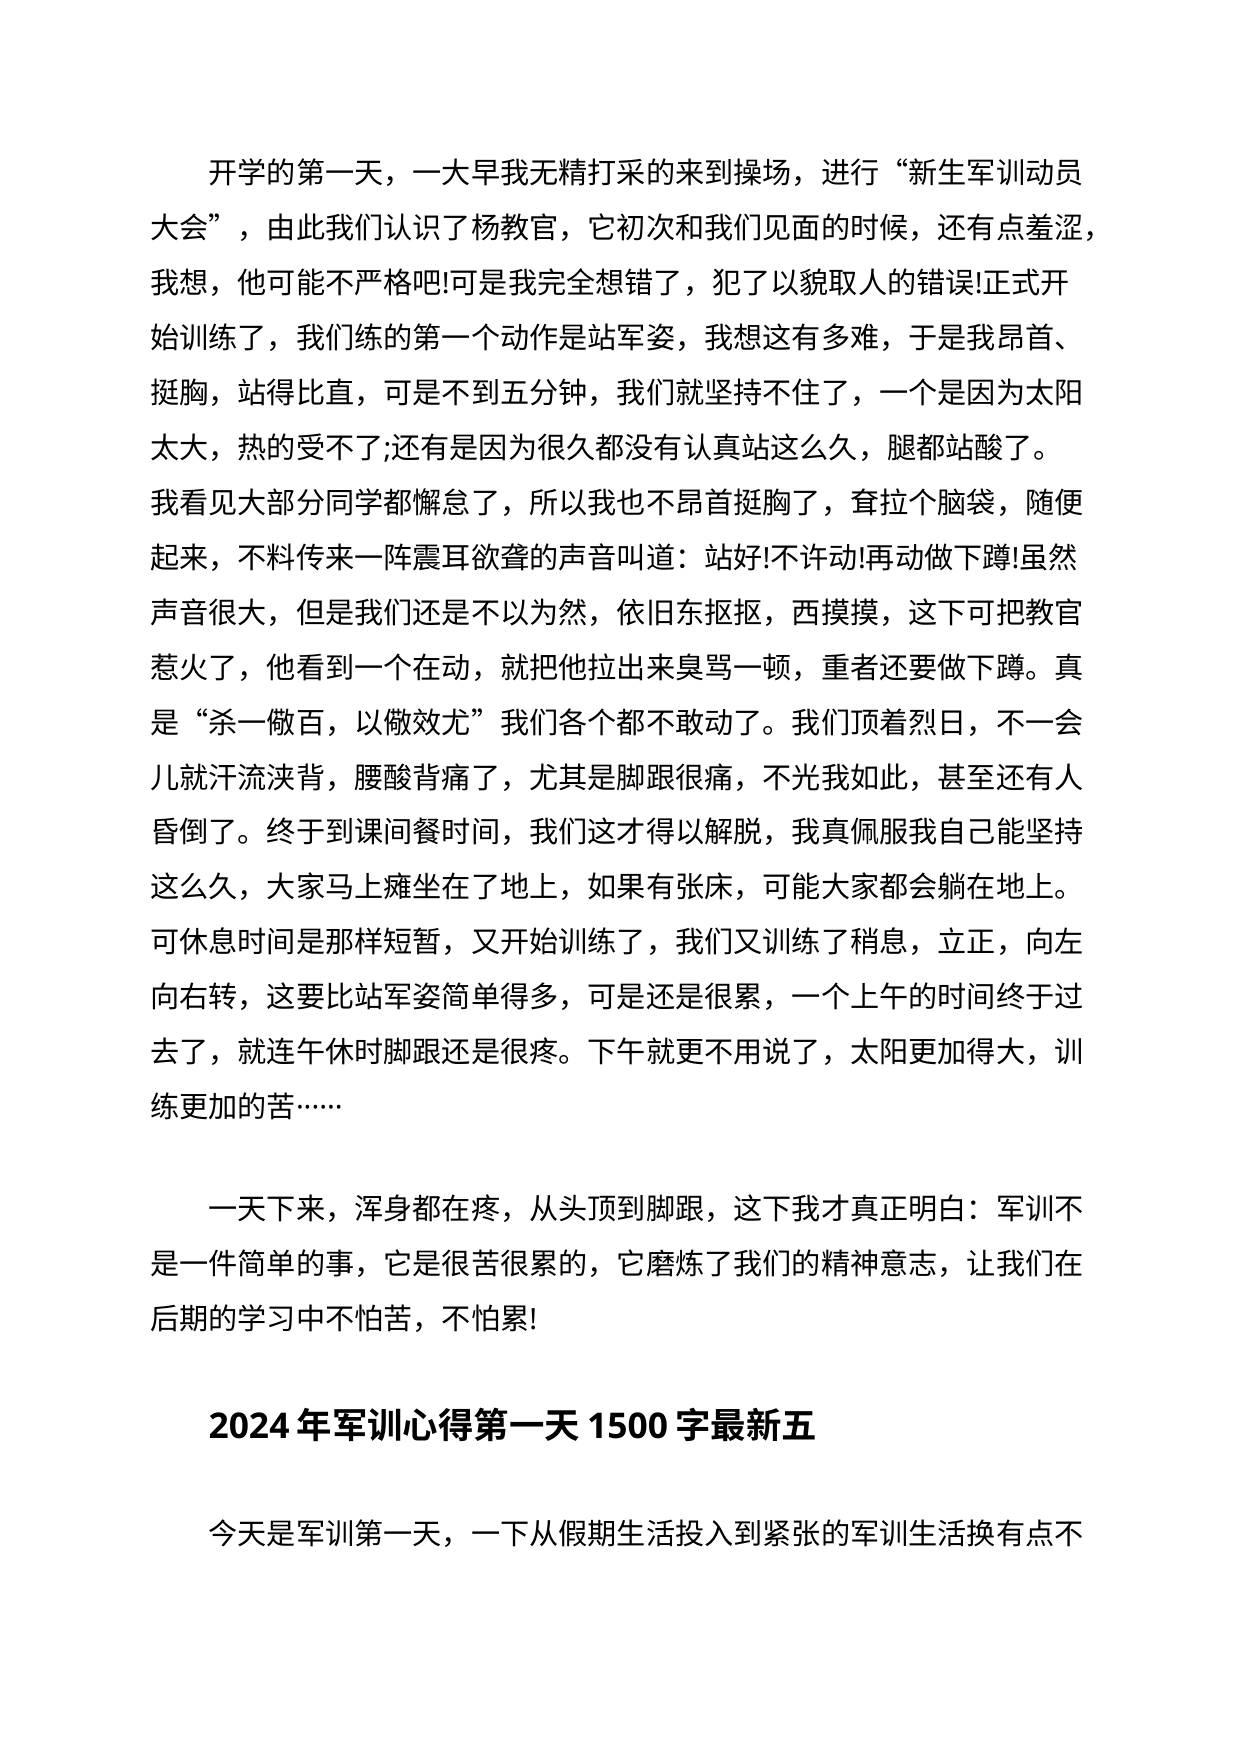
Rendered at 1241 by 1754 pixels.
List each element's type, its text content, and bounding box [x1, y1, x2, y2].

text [150, 1511, 1090, 1553]
text 2024年军训心得第一天1500字最新五 [150, 1397, 1090, 1449]
text 开学的第一天，一大早我无精打采的来到操场，进行“新生军训动员大会”，由此我们认识了杨教官，它初次和我们见面的时候，还有点羞涩，我想，他可能不严格吧!可是我完全想错了，犯了以貌取人的错误!正式开始训练了，我们练的第一个动作是站军姿，我想这有多难，于是我昂首、挺胸，站得比直，可是不到五分钟，我们就坚持不住了，一个是因为太阳太大，热的受不了;还有是因为很久都没有认真站这么久，腿都站酸了。我看见大部分同学都懈怠了，所以我也不昂首挺胸了，耷拉个脑袋，随便起来，不料传来一阵震耳欲聋的声音叫道：站好!不许动!再动做下蹲!虽然声音很大，但是我们还是不以为然，依旧东抠抠，西摸摸，这下可把教官惹火了，他看到一个在动，就把他拉出来臭骂一顿，重者还要做下蹲。真是“杀一儆百，以儆效尤”我们各个都不敢动了。我们顶着烈日，不一会儿就汗流浃背，腰酸背痛了，尤其是脚跟很痛，不光我如此，甚至还有人昏倒了。终于到课间餐时间，我们这才得以解脱，我真佩服我自己能坚持这么久，大家马上瘫坐在了地上，如果有张床，可能大家都会躺在地上。可休息时间是那样短暂，又开始训练了，我们又训练了稍息，立正，向左向右转，这要比站军姿简单得多，可是还是很累，一个上午的时间终于过去了，就连午休时脚跟还是很疼。下午就更不用说了，太阳更加得大，训练更加的苦······ [150, 150, 1090, 1126]
text 一天下来，浑身都在疼，从头顶到脚跟，这下我才真正明白：军训不是一件简单的事，它是很苦很累的，它磨炼了我们的精神意志，让我们在后期的学习中不怕苦，不怕累! [150, 1186, 1090, 1338]
